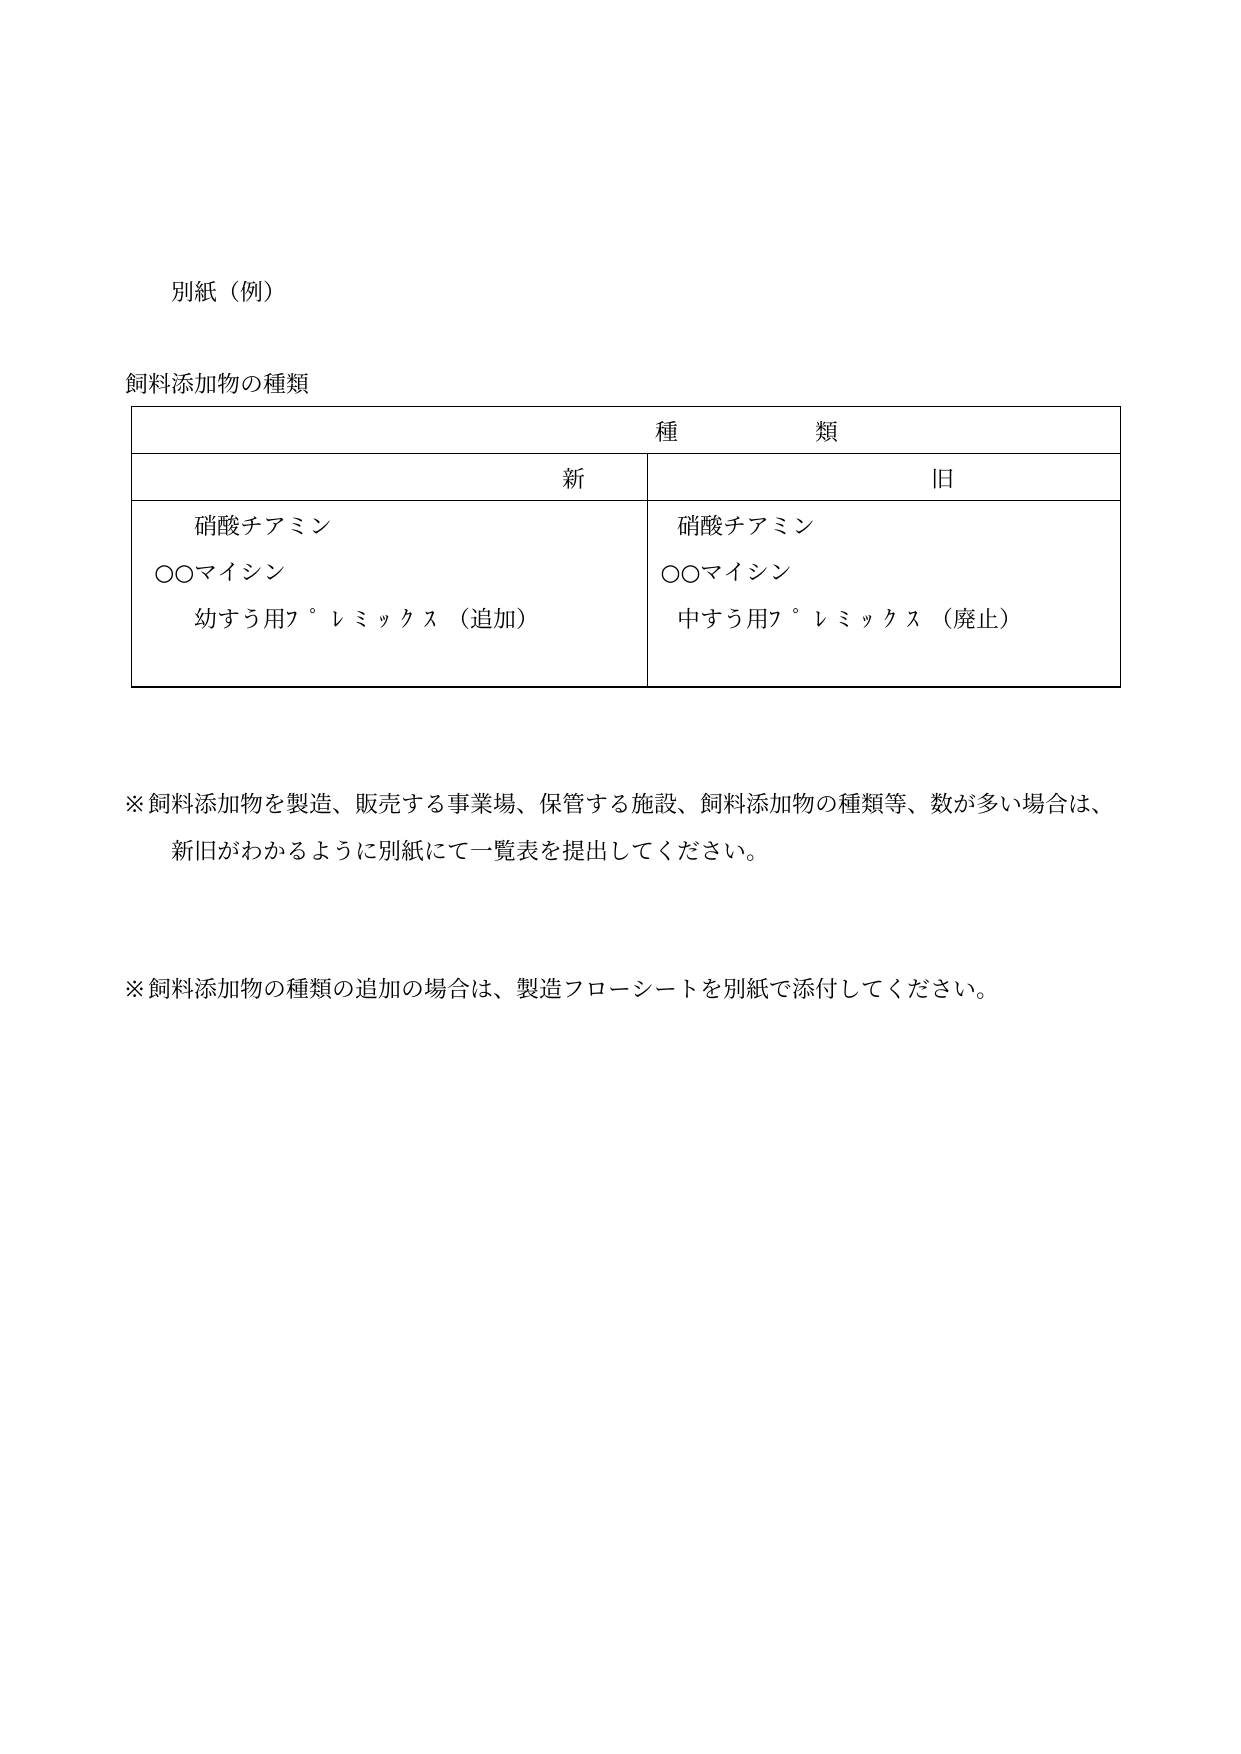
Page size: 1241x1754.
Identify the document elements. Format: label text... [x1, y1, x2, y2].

text 飼料添加物の種類 [125, 359, 1115, 406]
table_cell 硝酸チアミン ○○マイシン 幼すう用ﾌﾟﾚﾐｯｸｽ（追加） [132, 501, 647, 686]
table_cell 新 [132, 454, 647, 500]
text ※飼料添加物の種類の追加の場合は、製造フローシートを別紙で添付してください。 [125, 965, 1115, 1011]
table_header 種 類 [132, 407, 1120, 453]
table_cell 硝酸チアミン ○○マイシン 中すう用ﾌﾟﾚﾐｯｸｽ（廃止） [648, 501, 1120, 686]
text ※飼料添加物を製造、販売する事業場、保管する施設、飼料添加物の種類等、数が多い場合は、新旧がわかるように別紙にて一覧表を提出してください。 [125, 780, 1115, 872]
table_cell 旧 [648, 454, 1120, 500]
text 別紙（例） [125, 267, 1115, 313]
